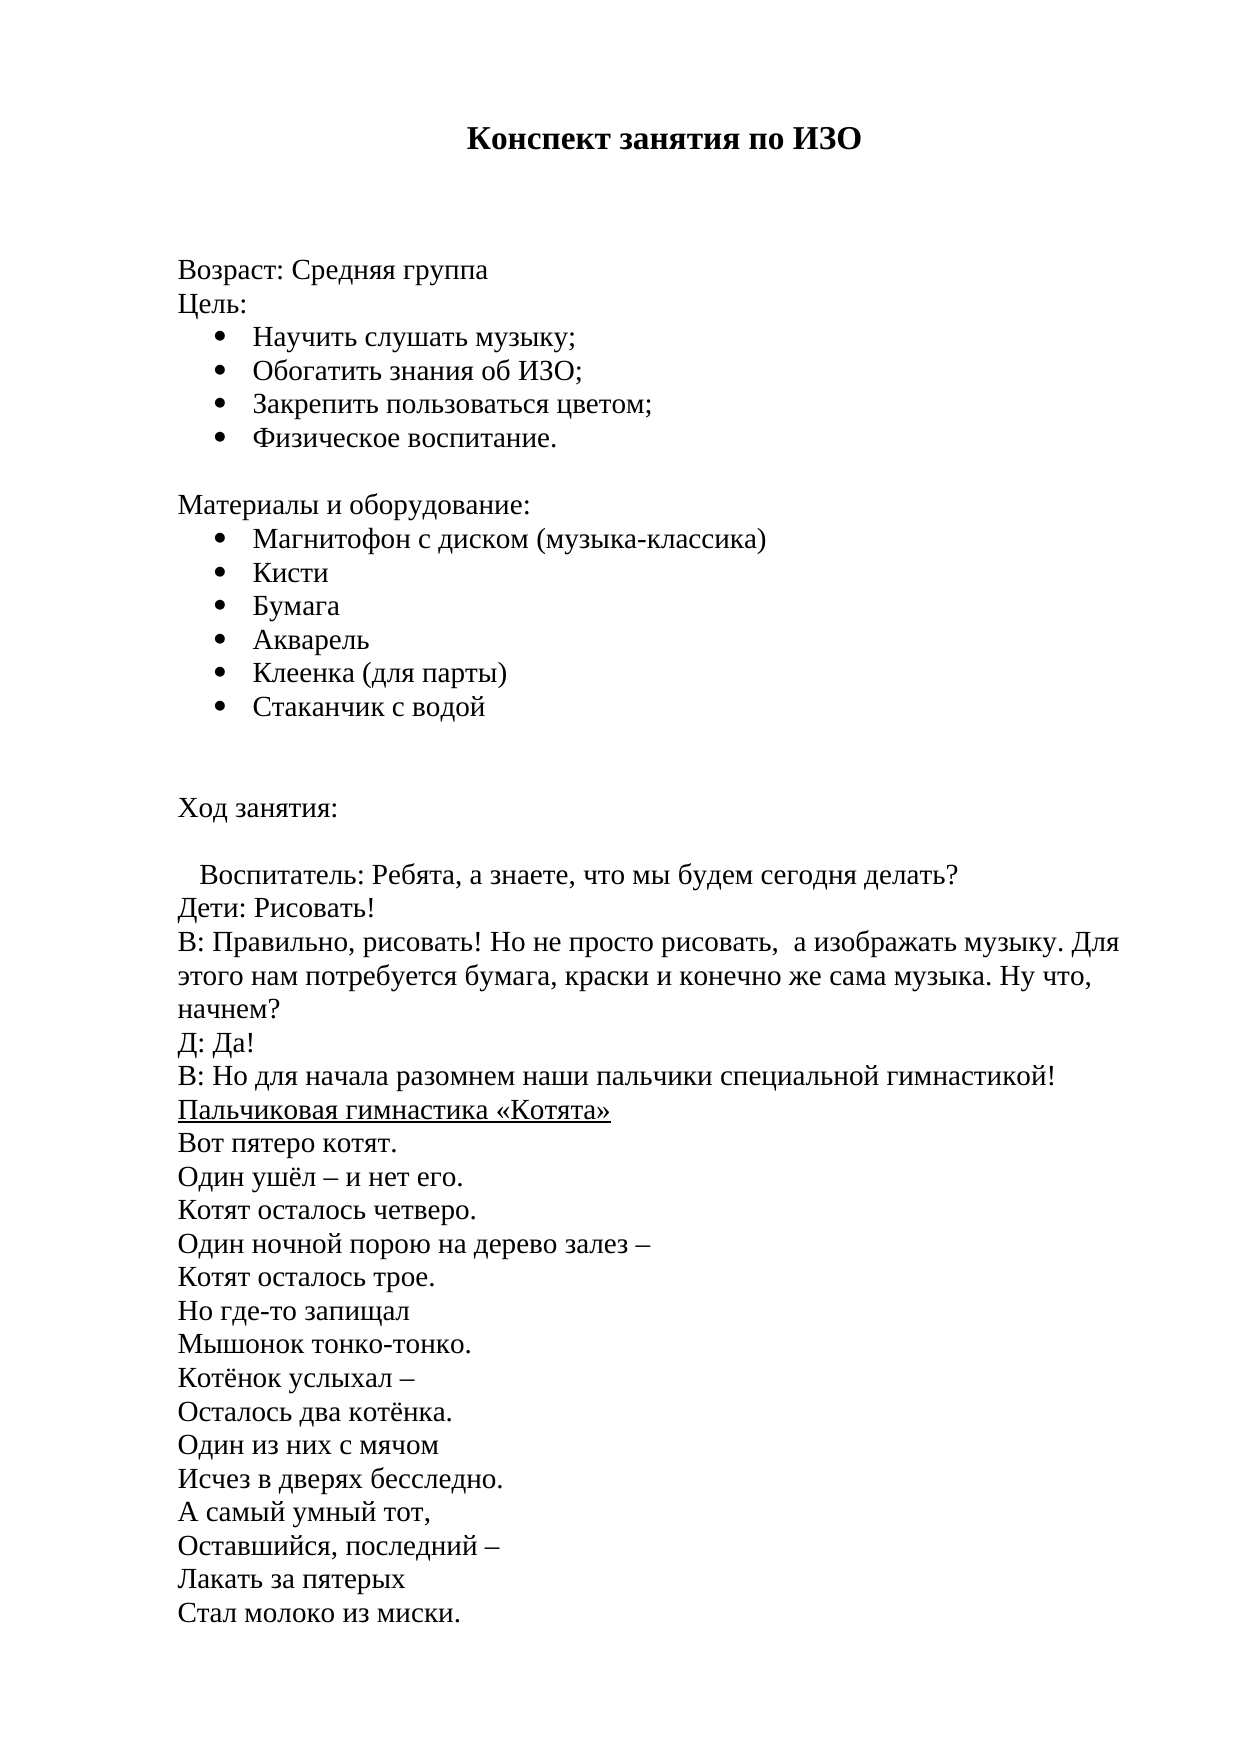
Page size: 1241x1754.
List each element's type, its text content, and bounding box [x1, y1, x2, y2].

list Акварель [215, 622, 1152, 656]
text В: Но для начала разомнем наши пальчики специальной гимнастикой! [177, 1058, 1152, 1092]
list Клеенка (для парты) [215, 656, 1152, 689]
text Дети: Рисовать! [177, 891, 1152, 924]
list Стаканчик с водой [215, 689, 1152, 723]
text Пальчиковая гимнастика «Котята» [177, 1092, 1152, 1125]
text Конспект занятия по ИЗО [177, 118, 1152, 156]
text Возраст: Средняя группа [177, 252, 1152, 286]
list Магнитофон с диском (музыка-классика) [215, 521, 1152, 555]
list Научить слушать музыку; [215, 319, 1152, 353]
text Д: Да! [177, 1025, 1152, 1058]
list Обогатить знания об ИЗО; [215, 353, 1152, 387]
list Бумага [215, 588, 1152, 622]
text Цель: [177, 286, 1152, 319]
text Воспитатель: Ребята, а знаете, что мы будем сегодня делать? [177, 857, 1152, 891]
text Вот пятеро котят. Один ушёл – и нет его. Котят осталось четверо. Один ночной порою на дерево залез – Котят осталось трое. Но где-то запищал Мышонок тонко-тонко. Котёнок услыхал – Осталось два котёнка. Один из них с мячом Исчез в дверях бесследно. А самый умный тот, Оставшийся, последний – Лакать за пятерых Стал молоко из миски. [177, 1125, 1152, 1628]
list Физическое воспитание. [215, 420, 1152, 454]
text Ход занятия: [177, 790, 1152, 823]
list Закрепить пользоваться цветом; [215, 387, 1152, 420]
text В: Правильно, рисовать! Но не просто рисовать, а изображать музыку. Для этого нам потребуется бумага, краски и конечно же сама музыка. Ну что, начнем? [177, 924, 1152, 1025]
list Кисти [215, 555, 1152, 588]
text Материалы и оборудование: [177, 487, 1152, 521]
